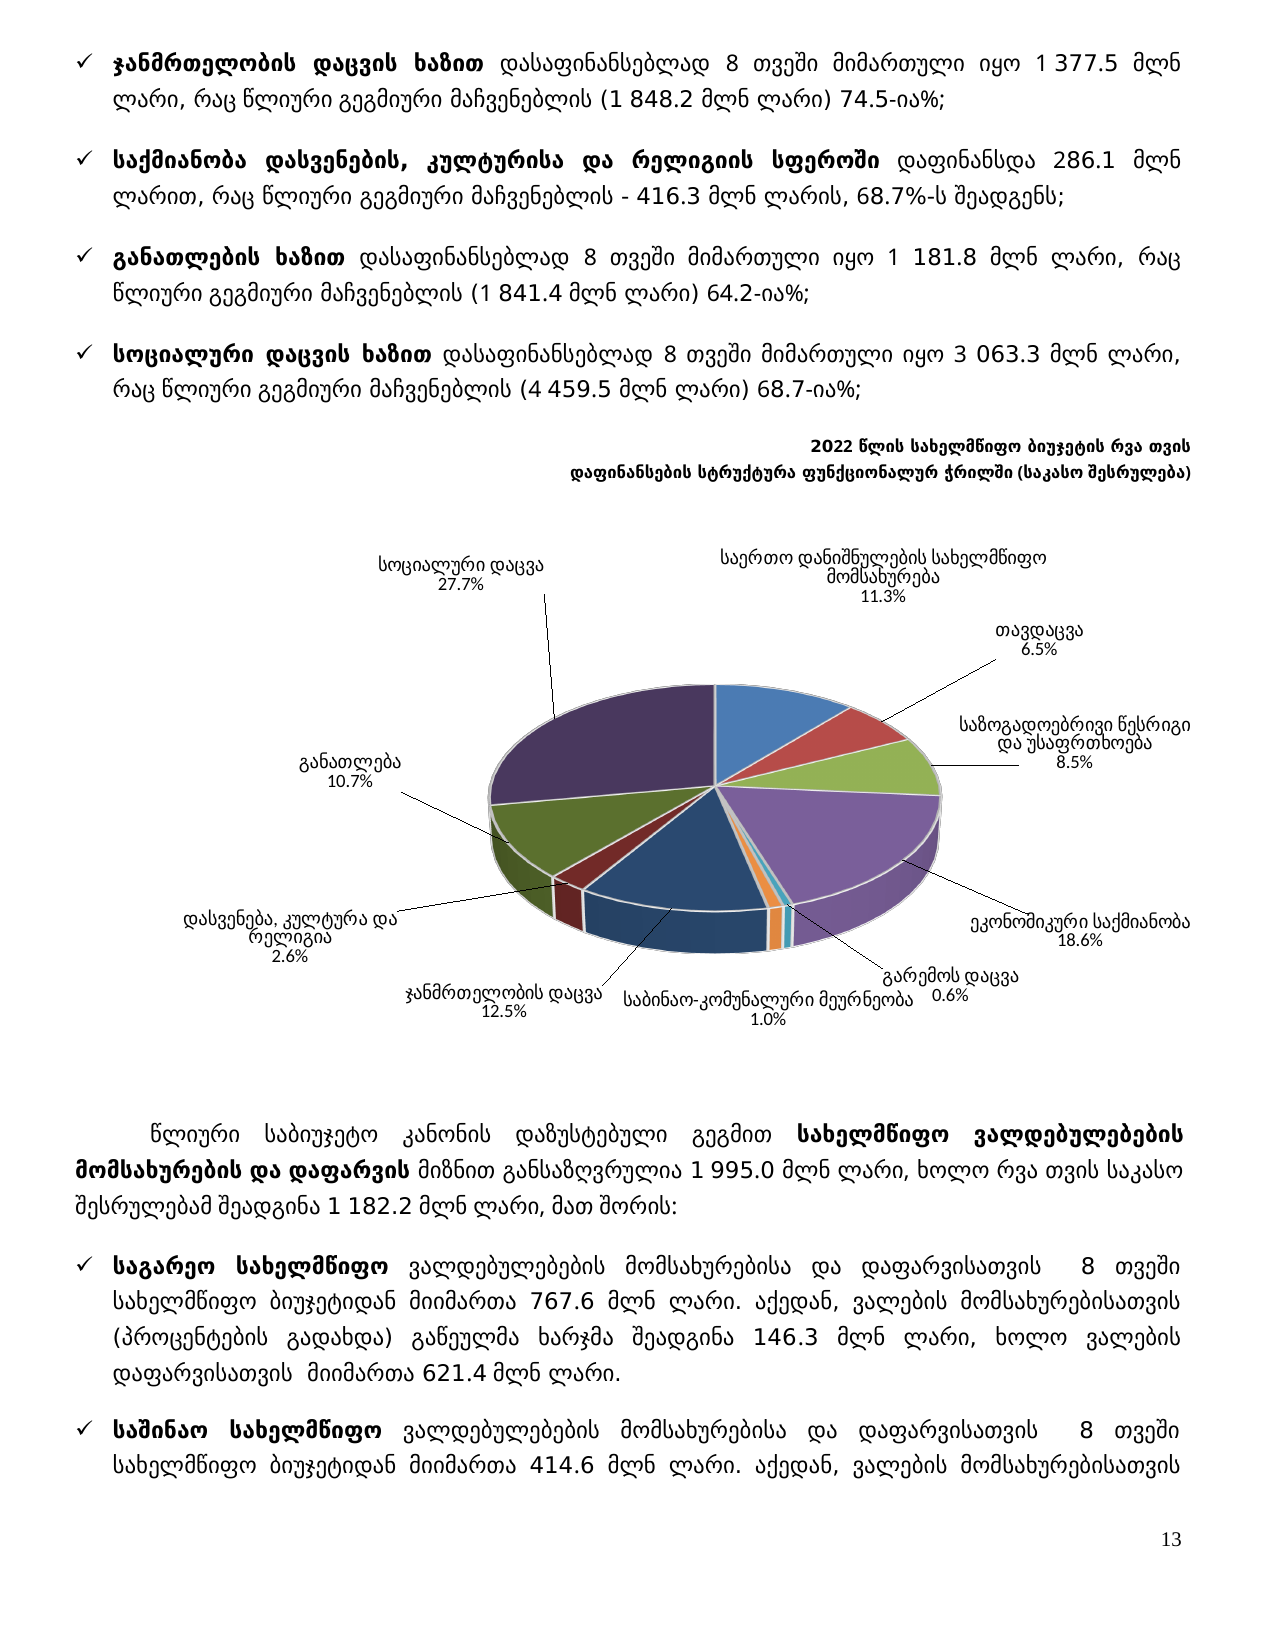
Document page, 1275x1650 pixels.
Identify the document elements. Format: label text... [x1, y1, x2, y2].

text 2022 წლის სახელმწიფო ბიუჯეტის რვა თვის დაფინანსების სტრუქტურა ფუნქციონალურ ჭრილში (საკასო შესრულება) [225, 434, 1191, 483]
list საქმიანობა დასვენების, კულტურისა და რელიგიის სფეროში დაფინანსდა 286.1 მლნ ლარით, რაც წლიური გეგმიური მაჩვენებლის - 416.3 მლნ ლარის, 68.7%-ს შეადგენს; [75, 144, 1181, 211]
list საგარეო სახელმწიფო ვალდებულებების მომსახურებისა და დაფარვისათვის 8 თვეში სახელმწიფო ბიუჯეტიდან მიიმართა 767.6 მლნ ლარი. აქედან, ვალების მომსახურებისათვის (პროცენტების გადახდა) გაწეულმა ხარჯმა შეადგინა 146.3 მლნ ლარი, ხოლო ვალების დაფარვისათვის მიიმართა 621.4 მლნ ლარი. [75, 1253, 1181, 1388]
text წლიური საბიუჯეტო კანონის დაზუსტებული გეგმით სახელმწიფო ვალდებულებების მომსახურების და დაფარვის მიზნით განსაზღვრულია 1 995.0 მლნ ლარი, ხოლო რვა თვის საკასო შესრულებამ შეადგინა 1 182.2 მლნ ლარი, მათ შორის: [75, 1118, 1184, 1221]
list სოციალური დაცვის ხაზით დასაფინანსებლად 8 თვეში მიმართული იყო 3 063.3 მლნ ლარი, რაც წლიური გეგმიური მაჩვენებლის (4 459.5 მლნ ლარი) 68.7-ია%; [75, 337, 1181, 405]
list განათლების ხაზით დასაფინანსებლად 8 თვეში მიმართული იყო 1 181.8 მლნ ლარი, რაც წლიური გეგმიური მაჩვენებლის (1 841.4 მლნ ლარი) 64.2-ია%; [75, 241, 1181, 308]
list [75, 1417, 1181, 1480]
list ჯანმრთელობის დაცვის ხაზით დასაფინანსებლად 8 თვეში მიმართული იყო 1 377.5 მლნ ლარი, რაც წლიური გეგმიური მაჩვენებლის (1 848.2 მლნ ლარი) 74.5-ია%; [75, 47, 1181, 114]
